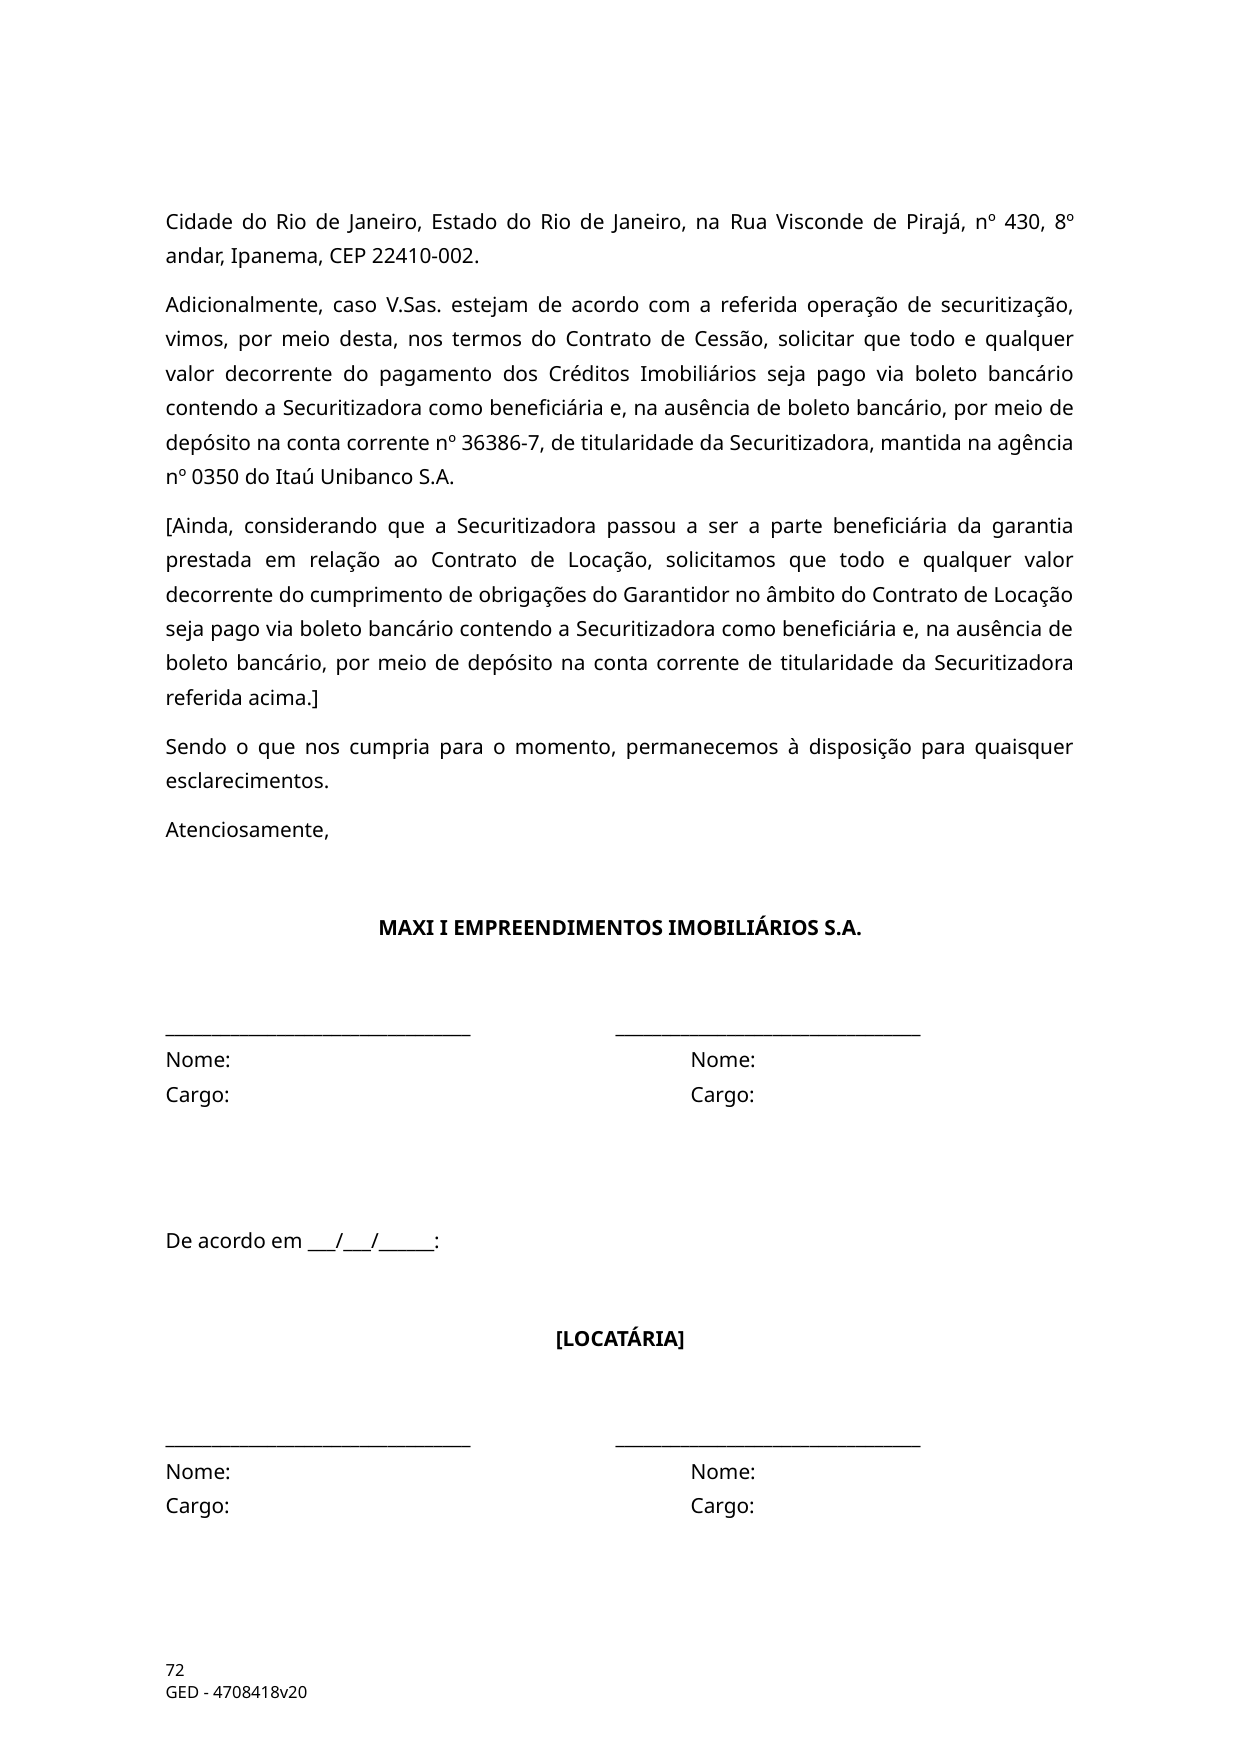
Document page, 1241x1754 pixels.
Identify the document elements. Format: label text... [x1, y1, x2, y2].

text [Ainda, considerando que a Securitizadora passou a ser a parte beneficiária da garantia prestada em relação ao Contrato de Locação, solicitamos que todo e qualquer valor decorrente do cumprimento de obrigações do Garantidor no âmbito do Contrato de Locação seja pago via boleto bancário contendo a Securitizadora como beneficiária e, na ausência de boleto bancário, por meio de depósito na conta corrente de titularidade da Securitizadora referida acima.] [165, 511, 1075, 711]
text MAXI I EMPREENDIMENTOS IMOBILIÁRIOS S.A. [165, 913, 1075, 941]
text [165, 207, 1075, 269]
text _________________________________ _________________________________ Nome: Nome: Cargo: Cargo: [165, 1422, 1075, 1519]
text Sendo o que nos cumpria para o momento, permanecemos à disposição para quaisquer esclarecimentos. [165, 732, 1075, 794]
text Atenciosamente, [165, 815, 1075, 843]
text De acordo em ___/___/______: [165, 1227, 1075, 1255]
text _________________________________ _________________________________ Nome: Nome: Cargo: Cargo: [165, 1011, 1075, 1108]
text Adicionalmente, caso V.Sas. estejam de acordo com a referida operação de securitização, vimos, por meio desta, nos termos do Contrato de Cessão, solicitar que todo e qualquer valor decorrente do pagamento dos Créditos Imobiliários seja pago via boleto bancário contendo a Securitizadora como beneficiária e, na ausência de boleto bancário, por meio de depósito na conta corrente nº 36386-7, de titularidade da Securitizadora, mantida na agência nº 0350 do Itaú Unibanco S.A. [165, 290, 1075, 490]
text [LOCATÁRIA] [165, 1324, 1075, 1353]
